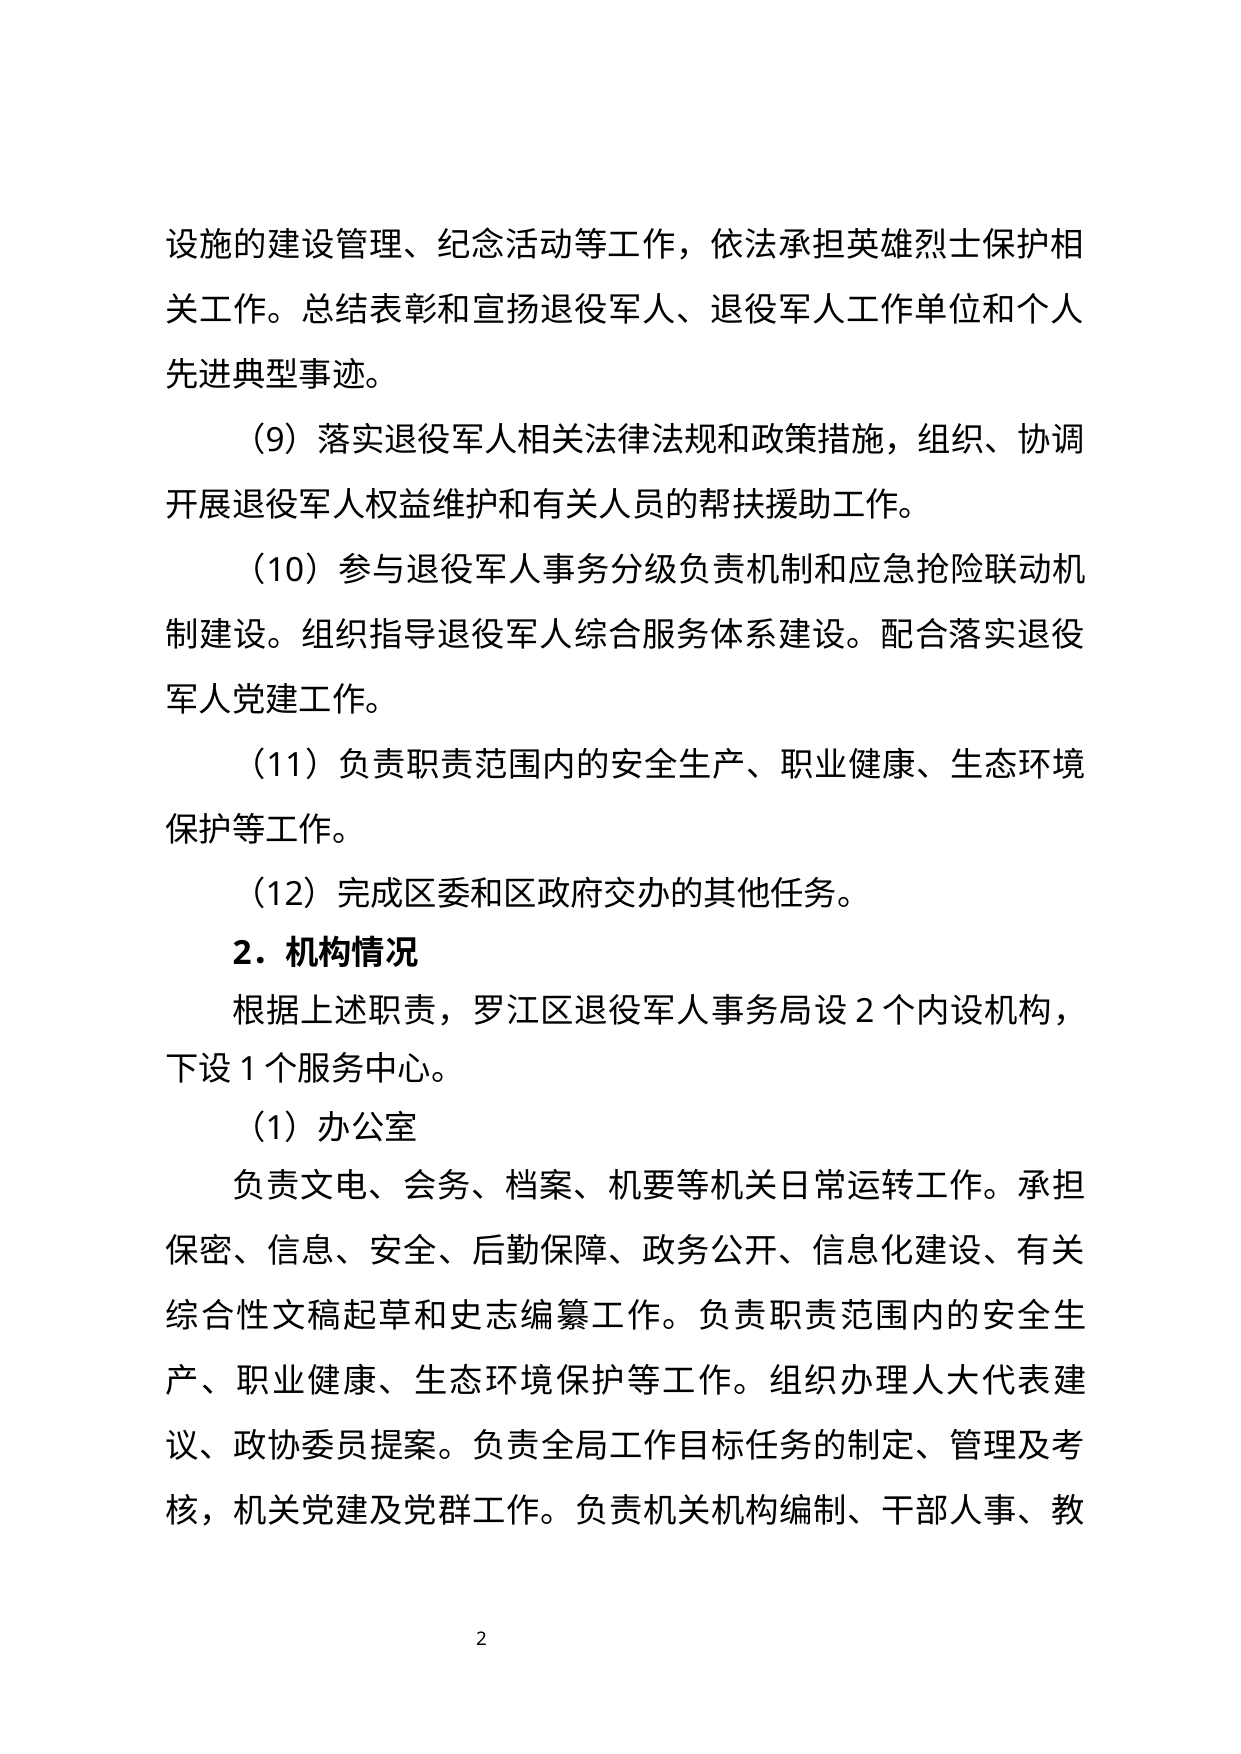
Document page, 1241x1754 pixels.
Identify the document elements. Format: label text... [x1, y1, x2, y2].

text （9）落实退役军人相关法律法规和政策措施，组织、协调开展退役军人权益维护和有关人员的帮扶援助工作。 [165, 404, 1087, 534]
text 根据上述职责，罗江区退役军人事务局设2个内设机构，下设1个服务中心。 [165, 976, 1087, 1092]
text （1）办公室 [165, 1092, 1087, 1151]
text （10）参与退役军人事务分级负责机制和应急抢险联动机制建设。组织指导退役军人综合服务体系建设。配合落实退役军人党建工作。 [165, 534, 1087, 729]
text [165, 209, 1087, 404]
text 2．机构情况 [165, 917, 1087, 976]
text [165, 1151, 1087, 1541]
text （11）负责职责范围内的安全生产、职业健康、生态环境保护等工作。 [165, 729, 1087, 859]
text （12）完成区委和区政府交办的其他任务。 [165, 859, 1087, 917]
